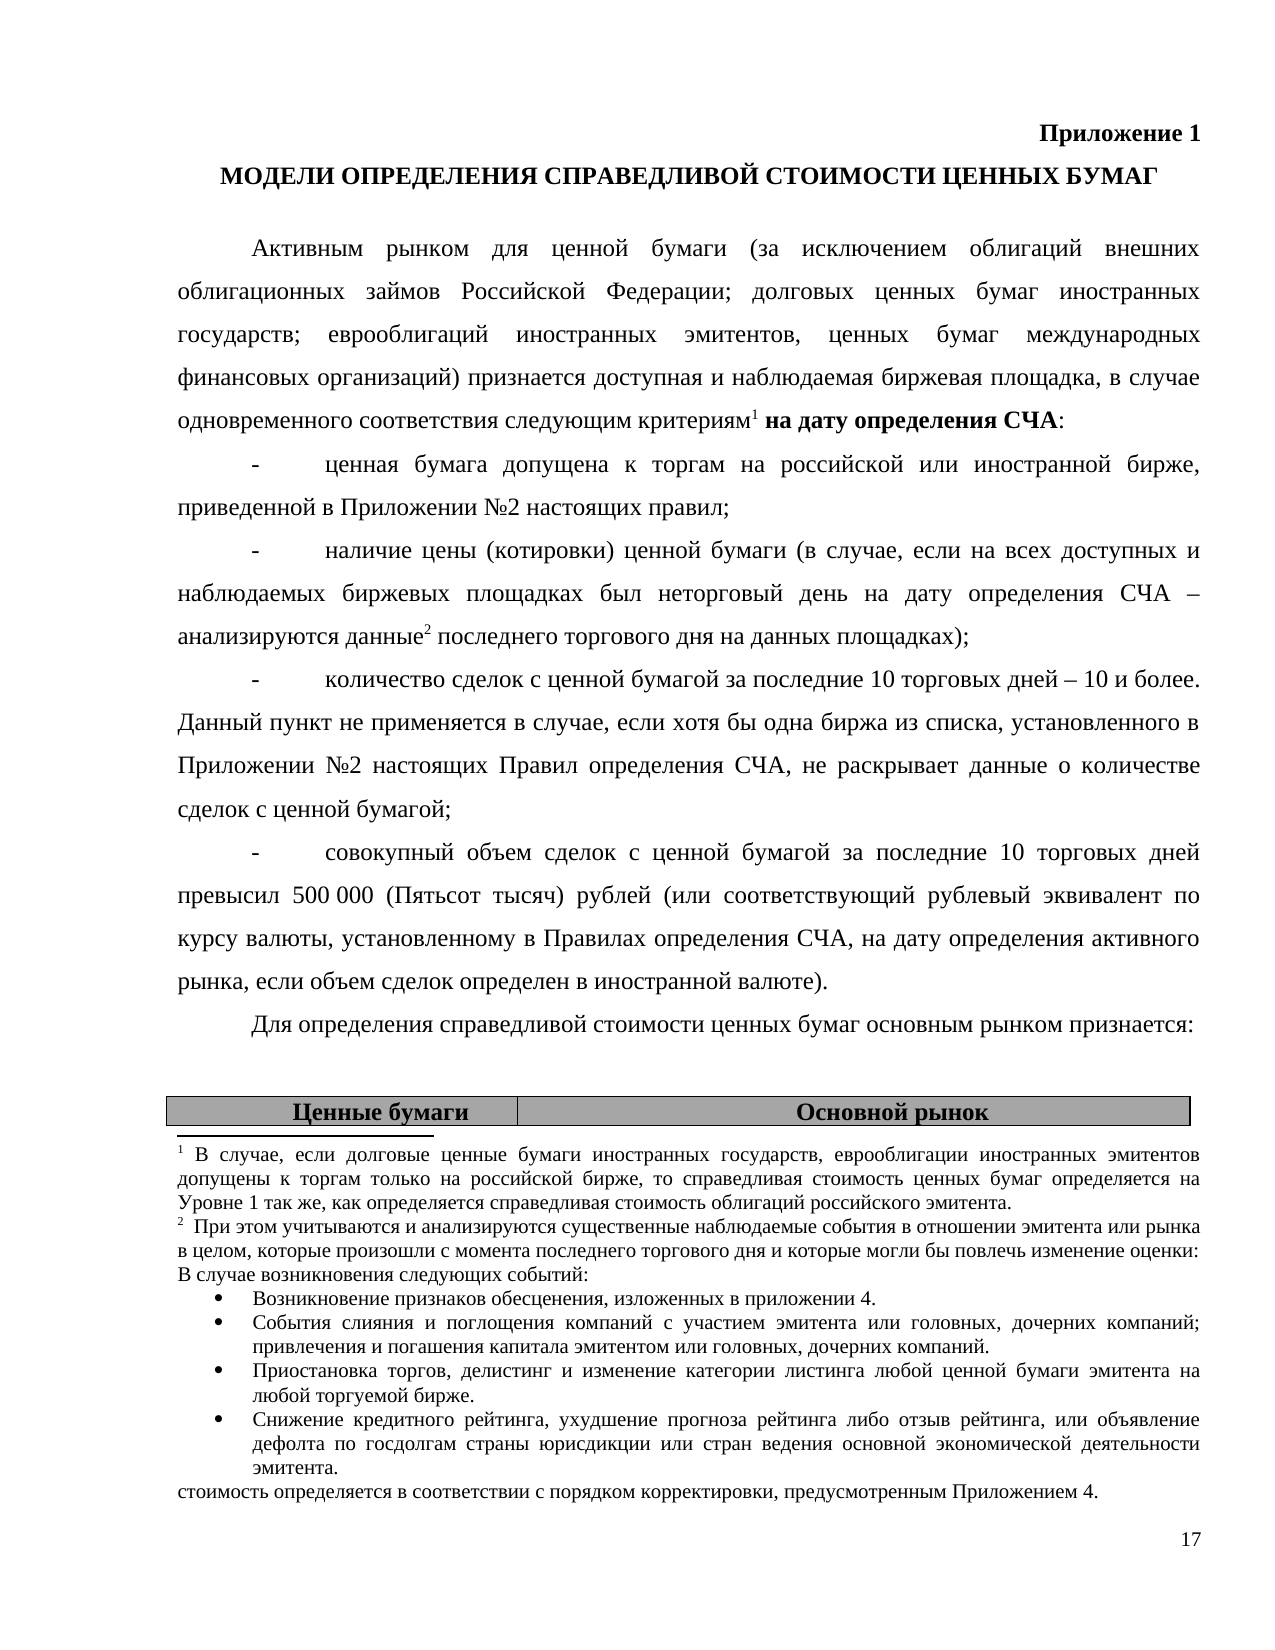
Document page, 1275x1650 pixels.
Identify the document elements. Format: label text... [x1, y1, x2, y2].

list наличие цены (котировки) ценной бумаги (в случае, если на всех доступных и наблюдаемых биржевых площадках был неторговый день на дату определения СЧА – анализируются данные последнего торгового дня на данных площадках); [177, 535, 1201, 650]
text Активным рынком для ценной бумаги (за исключением облигаций внешних облигационных займов Российской Федерации; долговых ценных бумаг иностранных государств; еврооблигаций иностранных эмитентов, ценных бумаг международных финансовых организаций) признается доступная и наблюдаемая биржевая площадка, в случае одновременного соответствия следующим критериям на дату определения СЧА: [177, 233, 1201, 434]
text Для определения справедливой стоимости ценных бумаг основным рынком признается: [177, 1009, 1201, 1038]
table_header Основной рынок [518, 1097, 1189, 1125]
list совокупный объем сделок с ценной бумагой за последние 10 торговых дней превысил 500 000 (Пятьсот тысяч) рублей (или соответствующий рублевый эквивалент по курсу валюты, установленному в Правилах определения СЧА, на дату определения активного рынка, если объем сделок определен в иностранной валюте). [177, 837, 1201, 995]
text МОДЕЛИ ОПРЕДЕЛЕНИЯ СПРАВЕДЛИВОЙ СТОИМОСТИ ЦЕННЫХ БУМАГ [177, 161, 1201, 190]
list количество сделок с ценной бумагой за последние 10 торговых дней – 10 и более. Данный пункт не применяется в случае, если хотя бы одна биржа из списка, установленного в Приложении №2 настоящих Правил определения СЧА, не раскрывает данные о количестве сделок с ценной бумагой; [177, 664, 1201, 822]
list ценная бумага допущена к торгам на российской или иностранной бирже, приведенной в Приложении №2 настоящих правил; [177, 449, 1201, 521]
table_header Ценные бумаги [167, 1097, 517, 1125]
text Приложение 1 [177, 118, 1201, 147]
